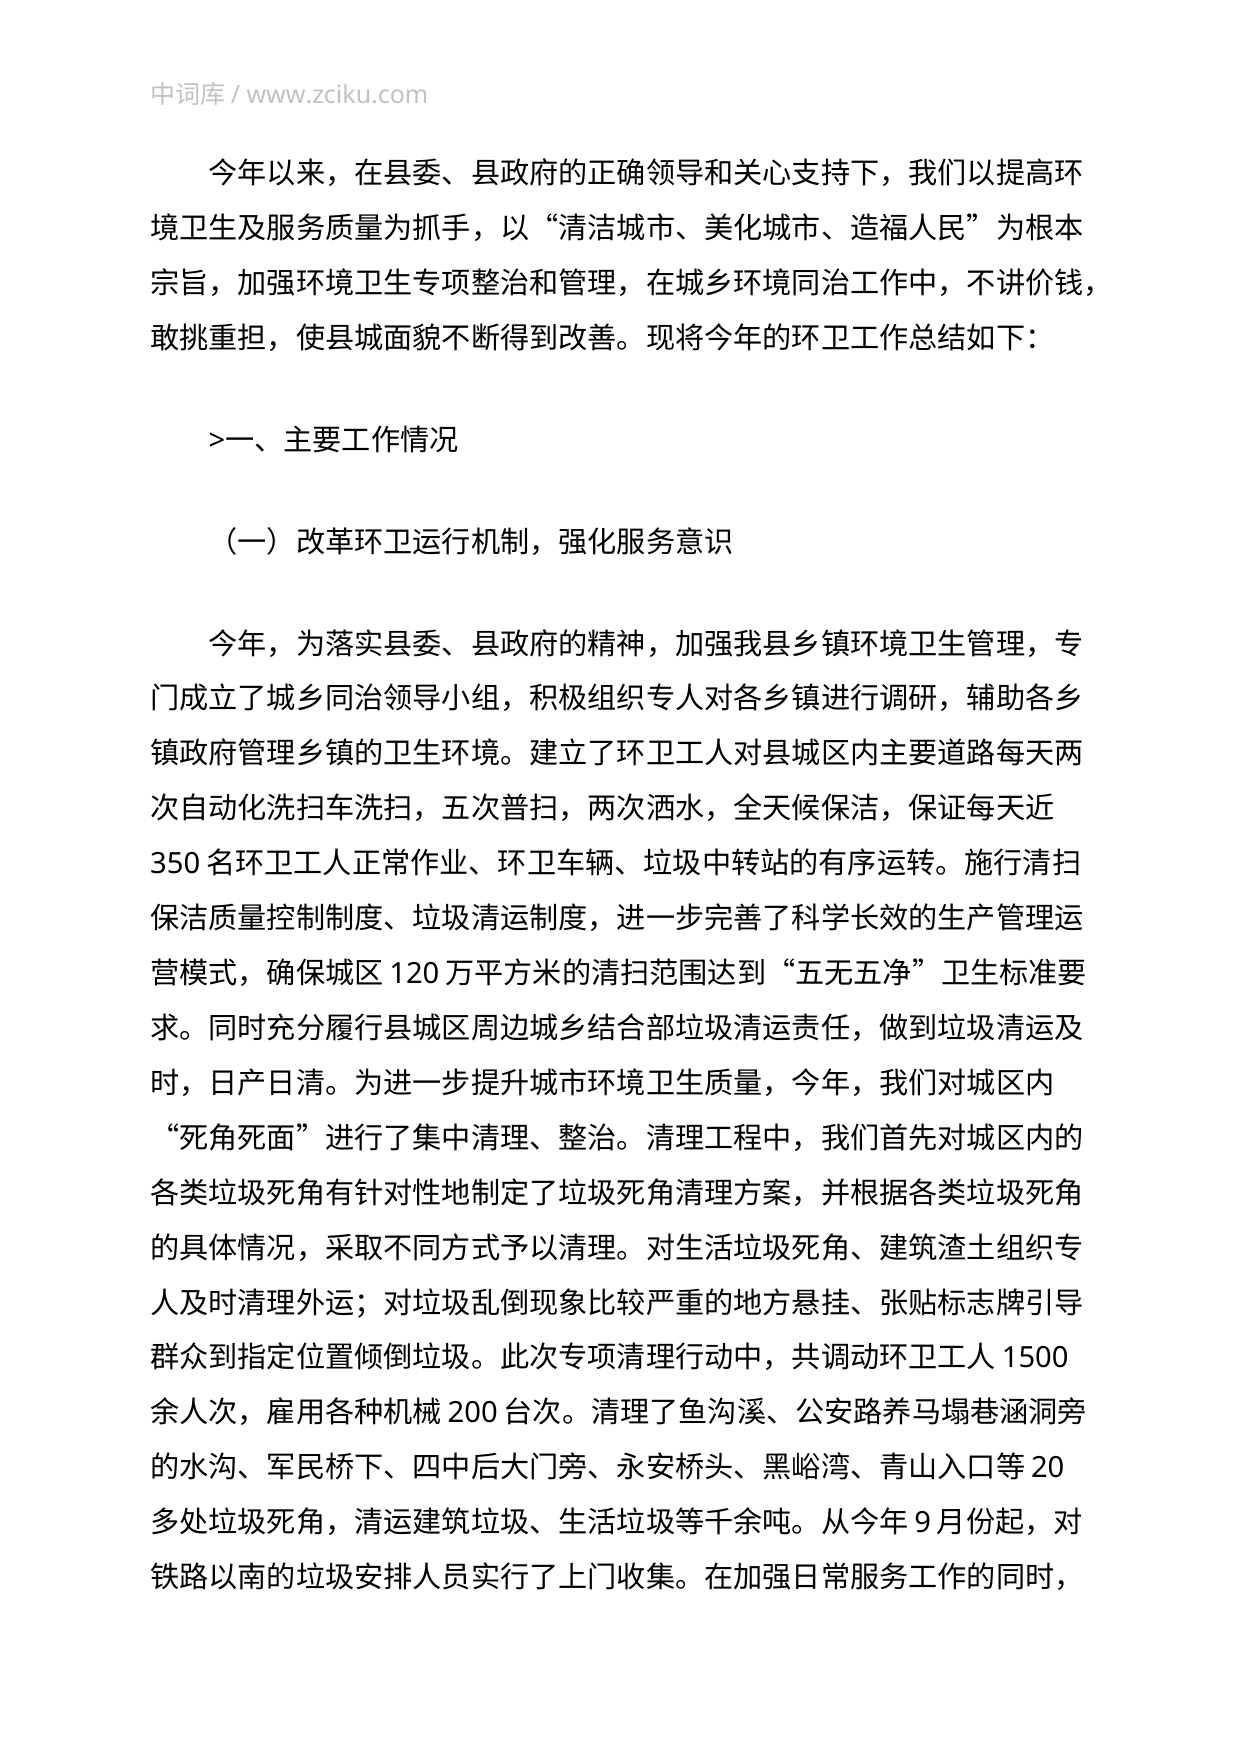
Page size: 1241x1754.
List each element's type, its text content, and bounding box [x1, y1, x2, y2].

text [150, 620, 1090, 1596]
text （一）改革环卫运行机制，强化服务意识 [150, 518, 1090, 561]
text 今年以来，在县委、县政府的正确领导和关心支持下，我们以提高环境卫生及服务质量为抓手，以“清洁城市、美化城市、造福人民”为根本宗旨，加强环境卫生专项整治和管理，在城乡环境同治工作中，不讲价钱，敢挑重担，使县城面貌不断得到改善。现将今年的环卫工作总结如下： [150, 150, 1090, 357]
text >一、主要工作情况 [150, 416, 1090, 459]
